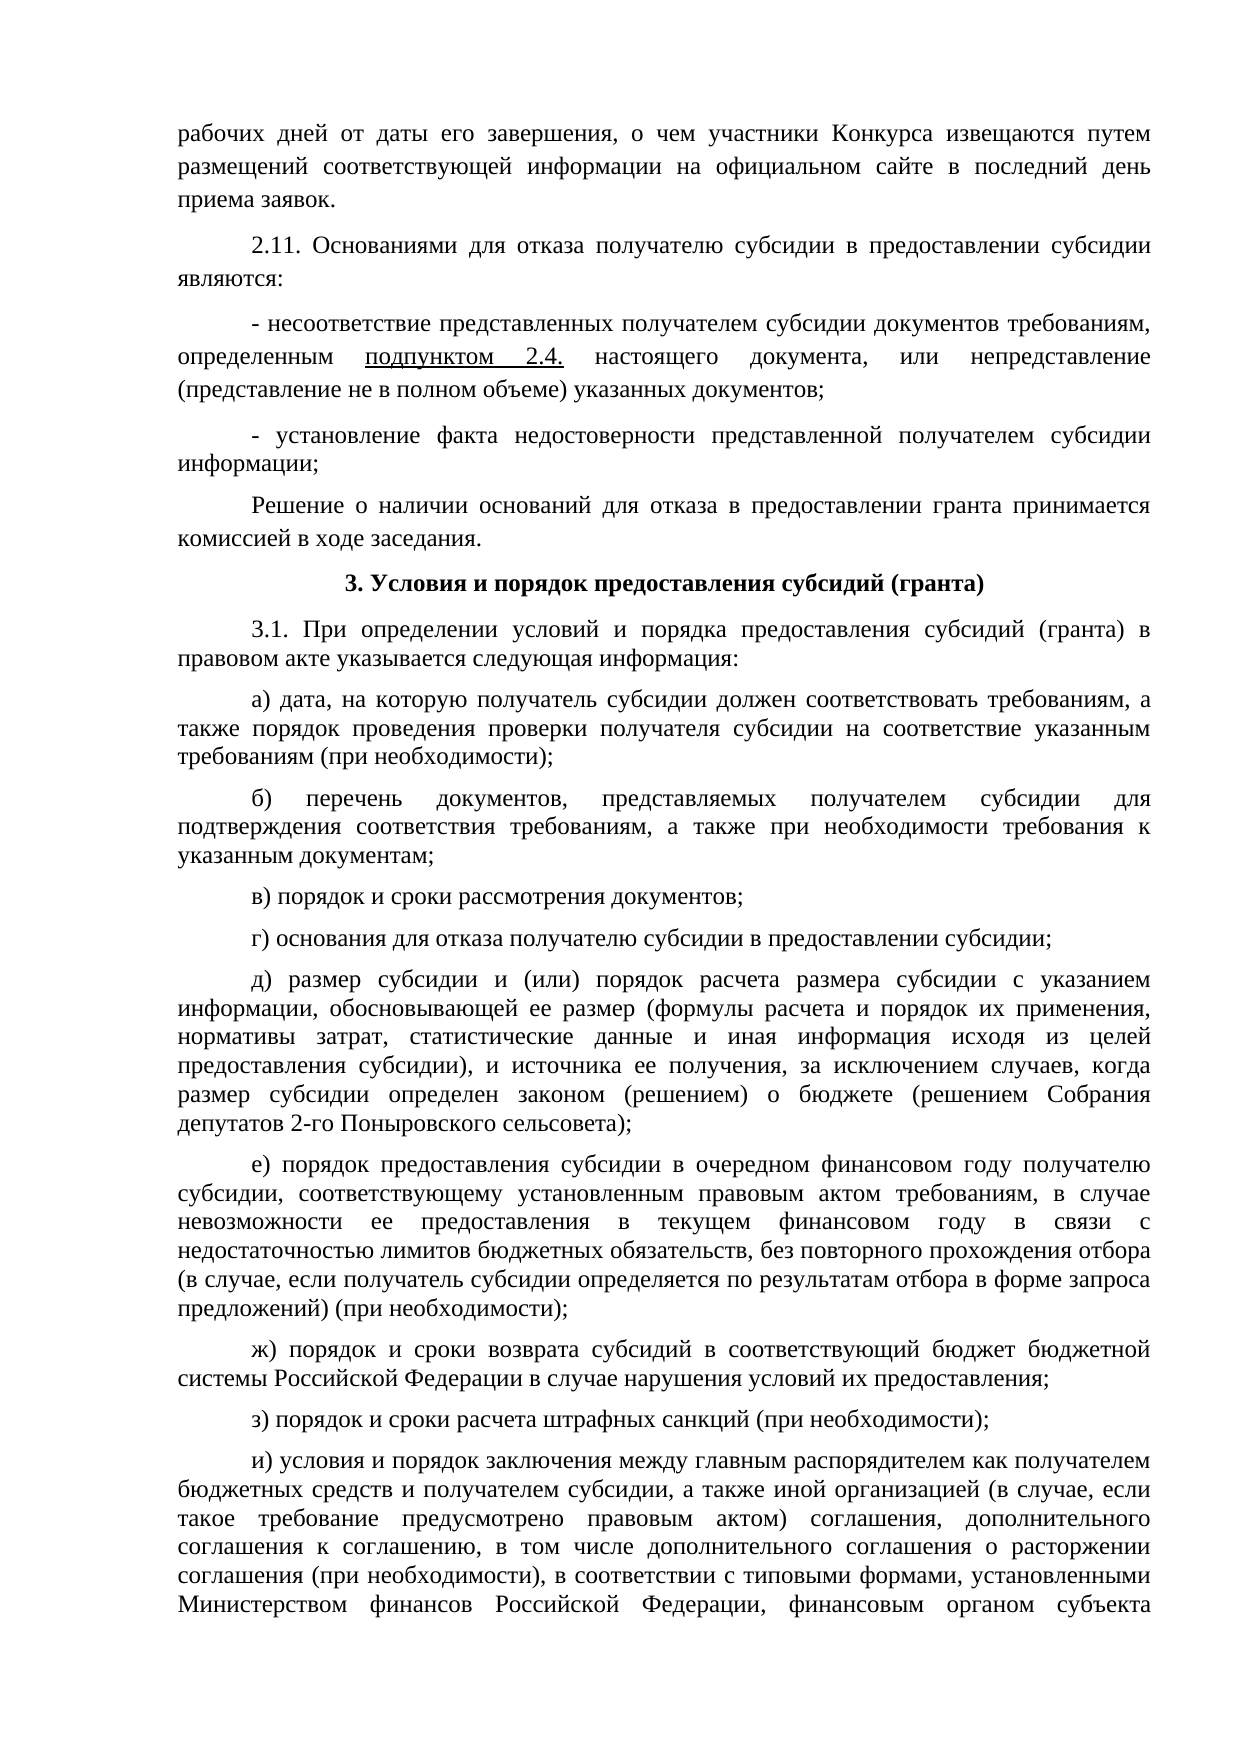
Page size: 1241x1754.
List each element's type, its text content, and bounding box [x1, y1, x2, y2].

text - несоответствие представленных получателем субсидии документов требованиям, определенным подпунктом 2.4. настоящего документа, или непредставление (представление не в полном объеме) указанных документов; [177, 308, 1152, 403]
text з) порядок и сроки расчета штрафных санкций (при необходимости); [177, 1404, 1152, 1433]
text г) основания для отказа получателю субсидии в предоставлении субсидии; [177, 923, 1152, 951]
text в) порядок и сроки рассмотрения документов; [177, 881, 1152, 910]
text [177, 1445, 1152, 1618]
text а) дата, на которую получатель субсидии должен соответствовать требованиям, а также порядок проведения проверки получателя субсидии на соответствие указанным требованиям (при необходимости); [177, 684, 1152, 770]
text - установление факта недостоверности представленной получателем субсидии информации; [177, 420, 1152, 477]
text 3. Условия и порядок предоставления субсидий (гранта) [177, 568, 1152, 597]
text Решение о наличии оснований для отказа в предоставлении гранта принимается комиссией в ходе заседания. [177, 490, 1152, 552]
text е) порядок предоставления субсидии в очередном финансовом году получателю субсидии, соответствующему установленным правовым актом требованиям, в случае невозможности ее предоставления в текущем финансовом году в связи с недостаточностью лимитов бюджетных обязательств, без повторного прохождения отбора (в случае, если получатель субсидии определяется по результатам отбора в форме запроса предложений) (при необходимости); [177, 1149, 1152, 1321]
text 3.1. При определении условий и порядка предоставления субсидий (гранта) в правовом акте указывается следующая информация: [177, 614, 1152, 671]
text ж) порядок и сроки возврата субсидий в соответствующий бюджет бюджетной системы Российской Федерации в случае нарушения условий их предоставления; [177, 1334, 1152, 1391]
text 2.11. Основаниями для отказа получателю субсидии в предоставлении субсидии являются: [177, 230, 1152, 291]
text б) перечень документов, представляемых получателем субсидии для подтверждения соответствия требованиям, а также при необходимости требования к указанным документам; [177, 783, 1152, 869]
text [177, 118, 1152, 213]
text д) размер субсидии и (или) порядок расчета размера субсидии с указанием информации, обосновывающей ее размер (формулы расчета и порядок их применения, нормативы затрат, статистические данные и иная информация исходя из целей предоставления субсидии), и источника ее получения, за исключением случаев, когда размер субсидии определен законом (решением) о бюджете (решением Собрания депутатов 2-го Поныровского сельсовета); [177, 964, 1152, 1136]
